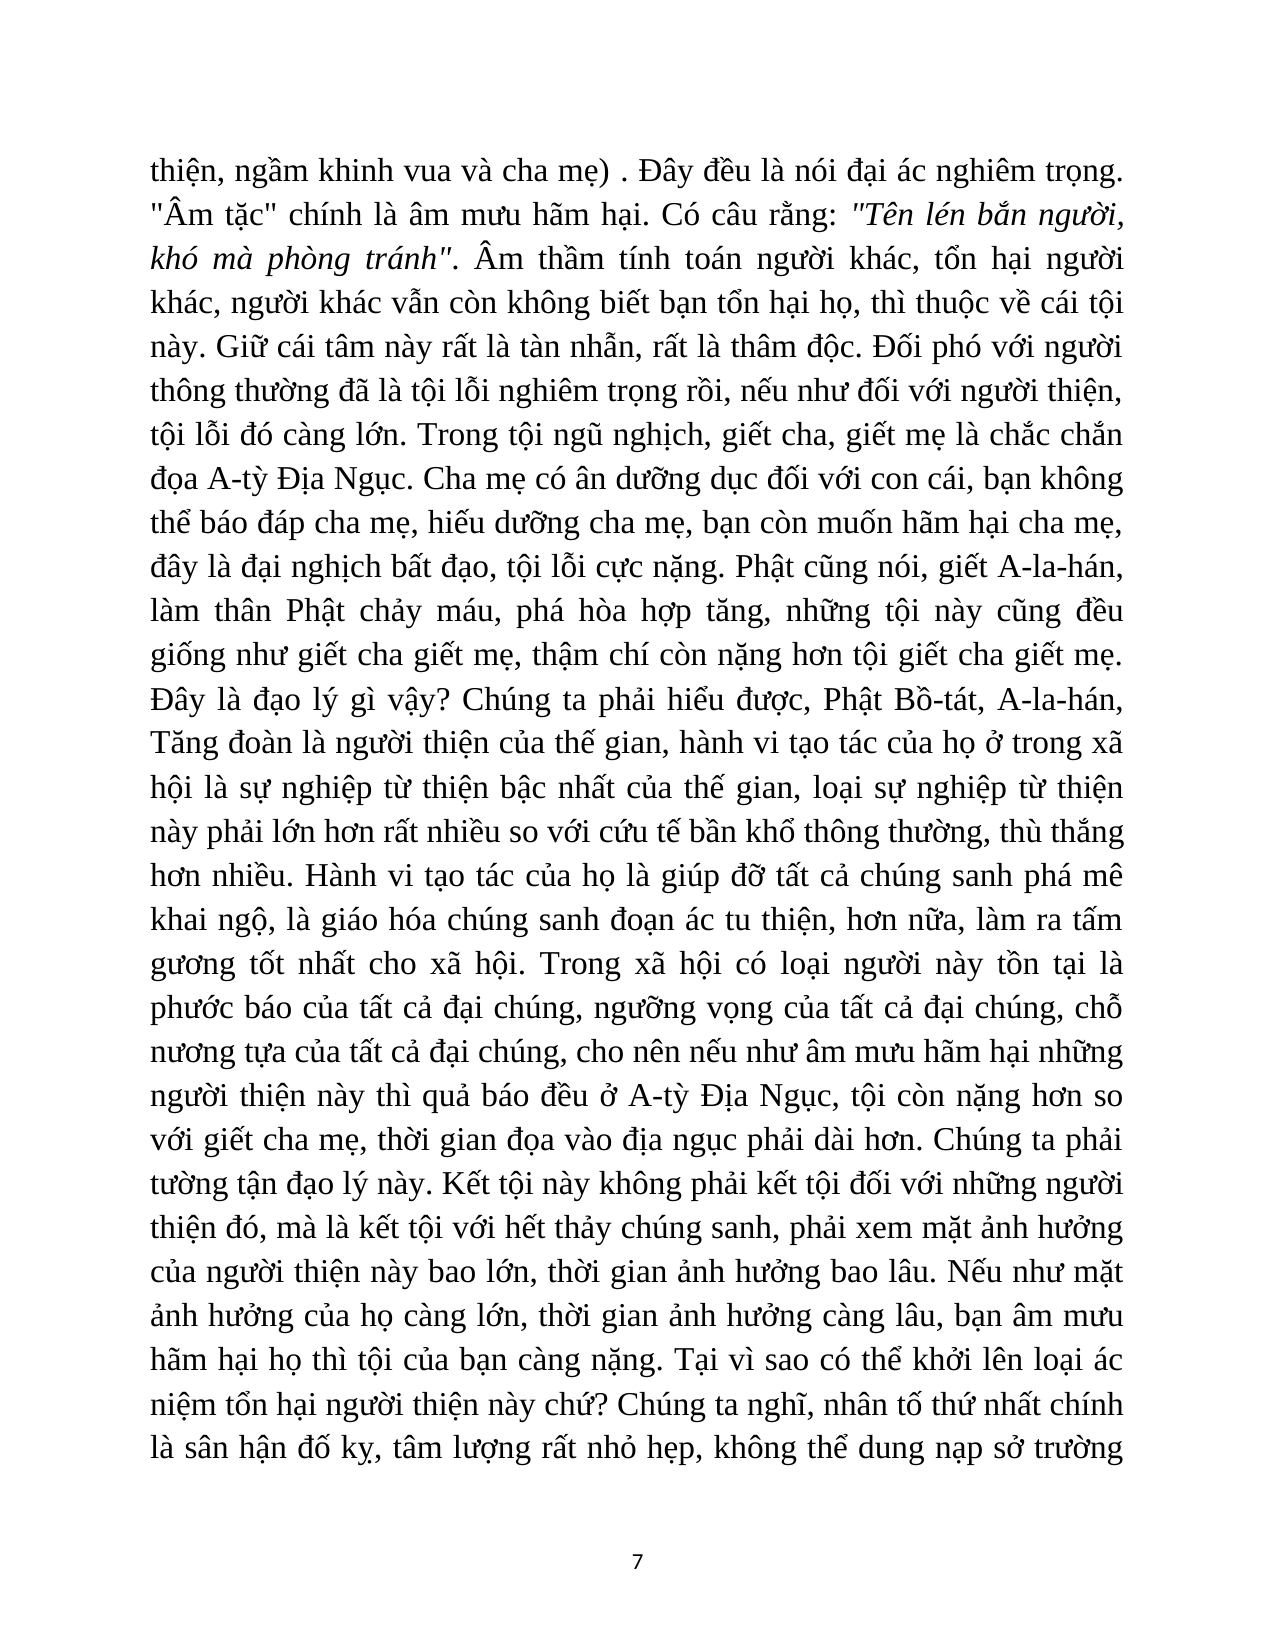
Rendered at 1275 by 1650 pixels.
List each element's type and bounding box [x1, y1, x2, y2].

text [150, 150, 1125, 1466]
